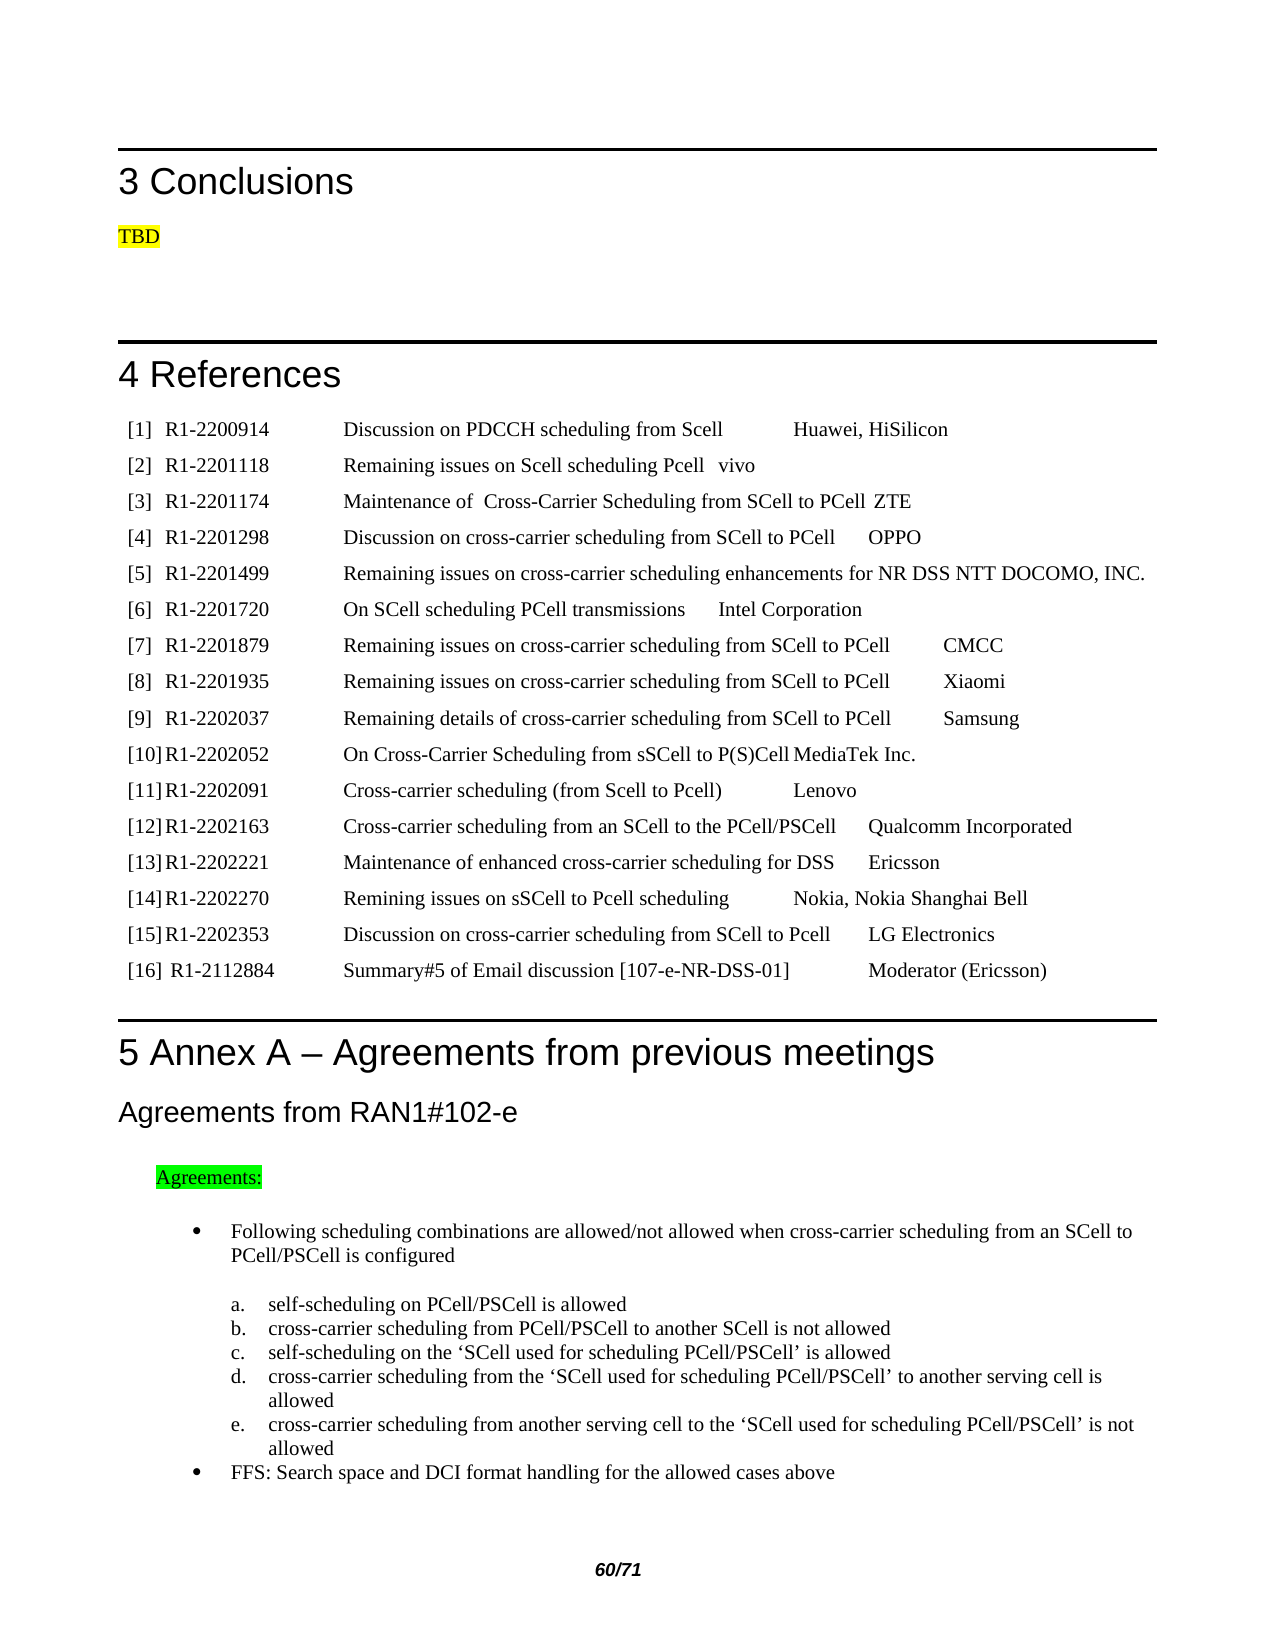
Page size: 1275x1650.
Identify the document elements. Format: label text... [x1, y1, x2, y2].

list R1-2202221 Maintenance of enhanced cross-carrier scheduling for DSS Ericsson [127, 849, 1157, 874]
subtitle 3 Conclusions [118, 151, 1157, 202]
list R1-2201118 Remaining issues on Scell scheduling Pcell vivo [127, 453, 1157, 477]
list R1-2201499 Remaining issues on cross-carrier scheduling enhancements for NR DSS NTT DOCOMO, INC. [127, 561, 1157, 585]
list R1-2202270 Remining issues on sSCell to Pcell scheduling Nokia, Nokia Shanghai Bell [127, 886, 1157, 910]
list self-scheduling on PCell/PSCell is allowed [231, 1292, 1157, 1316]
subtitle 4 References [118, 344, 1157, 395]
list R1-2201935 Remaining issues on cross-carrier scheduling from SCell to PCell Xiaomi [127, 669, 1157, 693]
text TBD [118, 224, 1157, 248]
text Agreements: [156, 1164, 1157, 1189]
subtitle 5 Annex A – Agreements from previous meetings [118, 1022, 1157, 1073]
list R1-2202353 Discussion on cross-carrier scheduling from SCell to Pcell LG Electronics [127, 922, 1157, 946]
list R1-2202091 Cross-carrier scheduling (from Scell to Pcell) Lenovo [127, 777, 1157, 802]
list R1-2201174 Maintenance of Cross-Carrier Scheduling from SCell to PCell ZTE [127, 489, 1157, 513]
list FFS: Search space and DCI format handling for the allowed cases above [193, 1460, 1157, 1484]
list R1-2201879 Remaining issues on cross-carrier scheduling from SCell to PCell CMCC [127, 633, 1157, 657]
list R1-2202163 Cross-carrier scheduling from an SCell to the PCell/PSCell Qualcomm Incorporated [127, 813, 1157, 838]
list R1-2201298 Discussion on cross-carrier scheduling from SCell to PCell OPPO [127, 525, 1157, 549]
list cross-carrier scheduling from PCell/PSCell to another SCell is not allowed [231, 1316, 1157, 1340]
list R1-2202052 On Cross-Carrier Scheduling from sSCell to P(S)Cell MediaTek Inc. [127, 741, 1157, 766]
list cross-carrier scheduling from the ‘SCell used for scheduling PCell/PSCell’ to another serving cell is allowed [231, 1364, 1157, 1412]
list R1-2200914 Discussion on PDCCH scheduling from Scell Huawei, HiSilicon [127, 417, 1157, 441]
subtitle Agreements from RAN1#102-e [118, 1096, 1157, 1129]
list R1-2112884 Summary#5 of Email discussion [107-e-NR-DSS-01] Moderator (Ericsson) [127, 958, 1157, 982]
list R1-2202037 Remaining details of cross-carrier scheduling from SCell to PCell Samsung [127, 705, 1157, 729]
list self-scheduling on the ‘SCell used for scheduling PCell/PSCell’ is allowed [231, 1340, 1157, 1364]
list R1-2201720 On SCell scheduling PCell transmissions Intel Corporation [127, 597, 1157, 621]
list Following scheduling combinations are allowed/not allowed when cross-carrier scheduling from an SCell to PCell/PSCell is configured [193, 1219, 1157, 1292]
list cross-carrier scheduling from another serving cell to the ‘SCell used for scheduling PCell/PSCell’ is not allowed [231, 1412, 1157, 1460]
